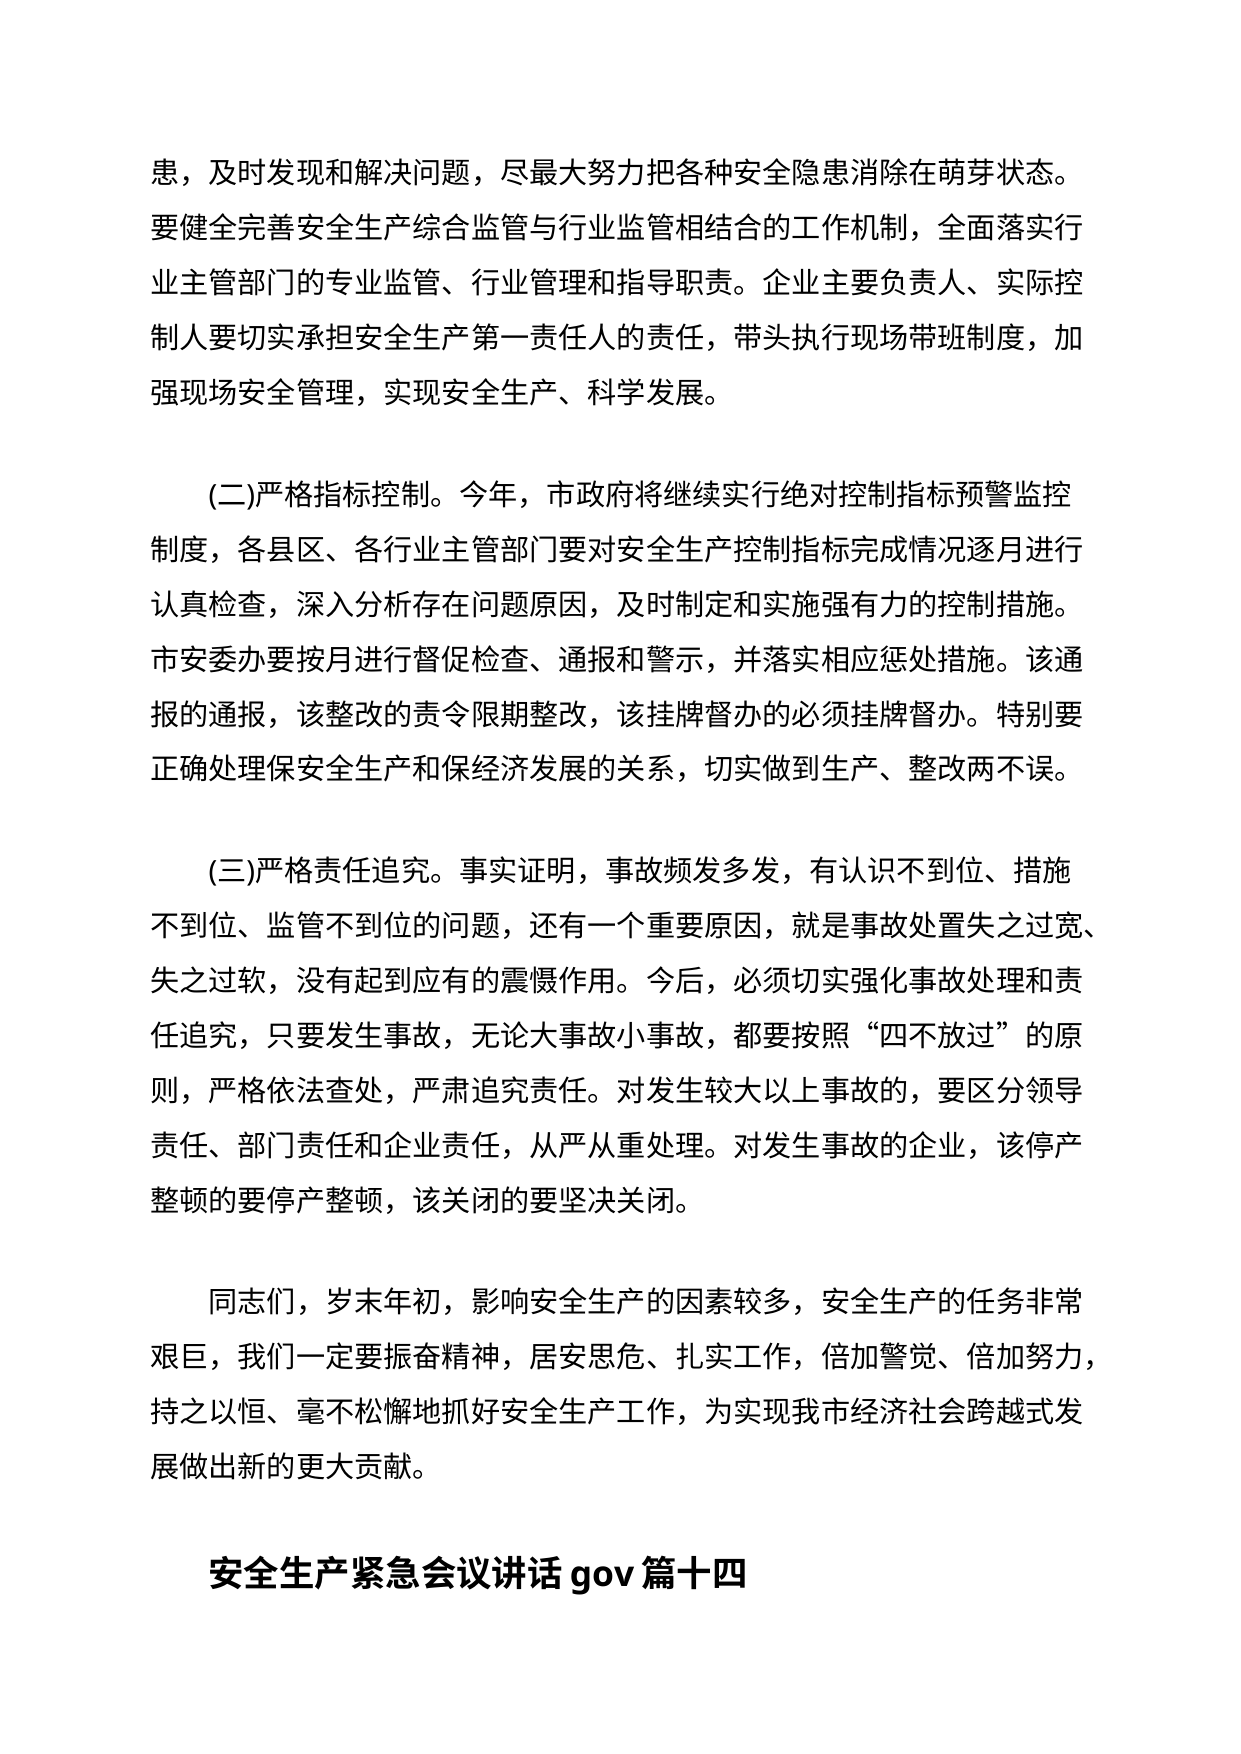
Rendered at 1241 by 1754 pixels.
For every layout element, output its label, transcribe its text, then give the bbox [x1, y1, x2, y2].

text 同志们，岁末年初，影响安全生产的因素较多，安全生产的任务非常艰巨，我们一定要振奋精神，居安思危、扎实工作，倍加警觉、倍加努力，持之以恒、毫不松懈地抓好安全生产工作，为实现我市经济社会跨越式发展做出新的更大贡献。 [150, 1279, 1090, 1486]
text (二)严格指标控制。今年，市政府将继续实行绝对控制指标预警监控制度，各县区、各行业主管部门要对安全生产控制指标完成情况逐月进行认真检查，深入分析存在问题原因，及时制定和实施强有力的控制措施。市安委办要按月进行督促检查、通报和警示，并落实相应惩处措施。该通报的通报，该整改的责令限期整改，该挂牌督办的必须挂牌督办。特别要正确处理保安全生产和保经济发展的关系，切实做到生产、整改两不误。 [150, 471, 1090, 788]
text (三)严格责任追究。事实证明，事故频发多发，有认识不到位、措施不到位、监管不到位的问题，还有一个重要原因，就是事故处置失之过宽、失之过软，没有起到应有的震慑作用。今后，必须切实强化事故处理和责任追究，只要发生事故，无论大事故小事故，都要按照“四不放过”的原则，严格依法查处，严肃追究责任。对发生较大以上事故的，要区分领导责任、部门责任和企业责任，从严从重处理。对发生事故的企业，该停产整顿的要停产整顿，该关闭的要坚决关闭。 [150, 848, 1090, 1219]
text 安全生产紧急会议讲话gov篇十四 [150, 1545, 1090, 1597]
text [150, 150, 1090, 412]
